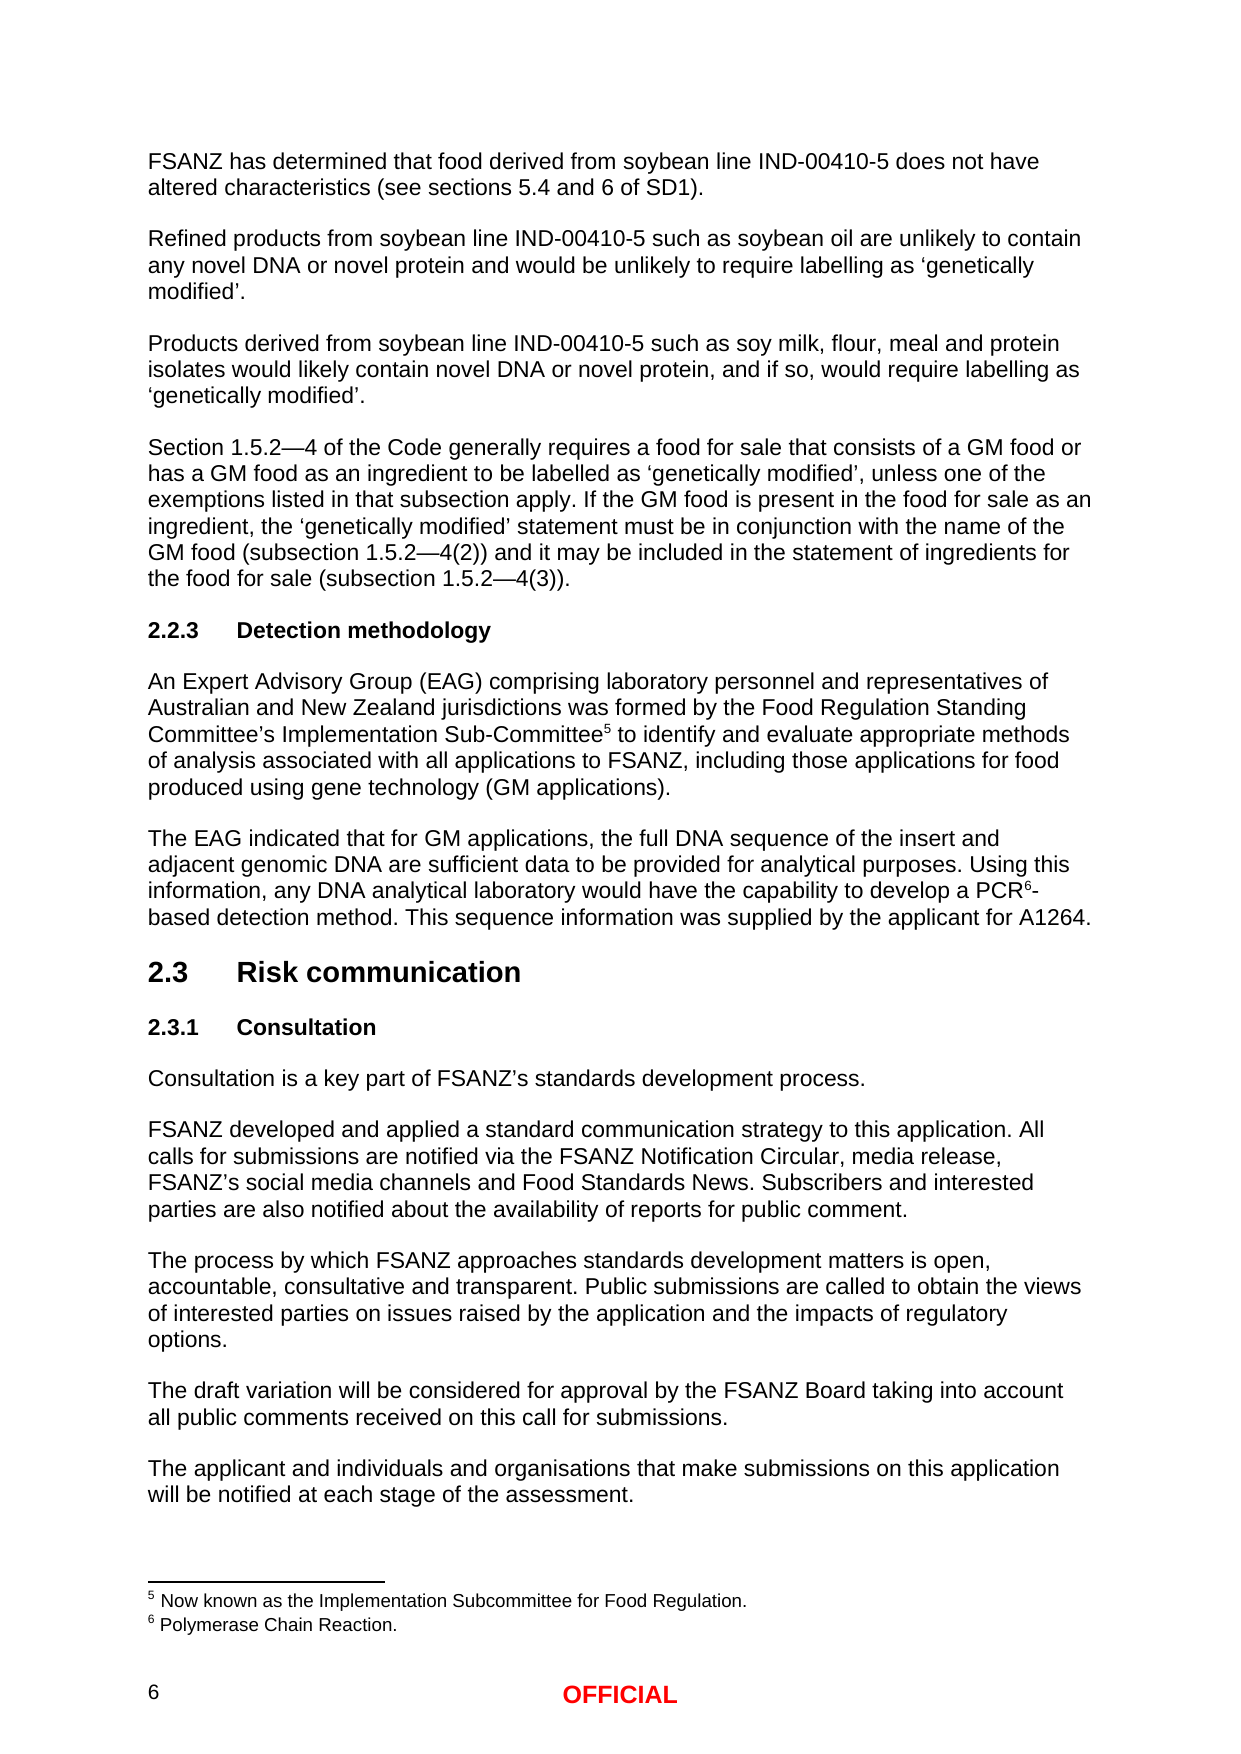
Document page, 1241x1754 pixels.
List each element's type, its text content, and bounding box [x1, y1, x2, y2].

text Refined products from soybean line IND-00410-5 such as soybean oil are unlikely to contain any novel DNA or novel protein and would be unlikely to require labelling as ‘genetically modified’. [148, 225, 1092, 304]
text The draft variation will be considered for approval by the FSANZ Board taking into account all public comments received on this call for submissions. [148, 1377, 1092, 1430]
text Products derived from soybean line IND-00410-5 such as soy milk, flour, meal and protein isolates would likely contain novel DNA or novel protein, and if so, would require labelling as ‘genetically modified’. [148, 329, 1092, 408]
subtitle 2.3.1 Consultation [148, 1014, 1092, 1040]
text The EAG indicated that for GM applications, the full DNA sequence of the insert and adjacent genomic DNA are sufficient data to be provided for analytical purposes. Using this information, any DNA analytical laboratory would have the capability to develop a PCR-based detection method. This sequence information was supplied by the applicant for A1264. [148, 825, 1092, 930]
text The applicant and individuals and organisations that make submissions on this application will be notified at each stage of the assessment. [148, 1455, 1092, 1508]
list Section 1.5.2—4 of the Code generally requires a food for sale that consists of a GM food or has a GM food as an ingredient to be labelled as ‘genetically modified’, unless one of the exemptions listed in that subsection apply. If the GM food is present in the food for sale as an ingredient, the ‘genetically modified’ statement must be in conjunction with the name of the GM food (subsection 1.5.2—4(2)) and it may be included in the statement of ingredients for the food for sale (subsection 1.5.2—4(3)). [148, 433, 1092, 592]
subtitle 2.2.3 Detection methodology [148, 617, 1092, 643]
text An Expert Advisory Group (EAG) comprising laboratory personnel and representatives of Australian and New Zealand jurisdictions was formed by the Food Regulation Standing Committee’s Implementation Sub-Committee to identify and evaluate appropriate methods of analysis associated with all applications to FSANZ, including those applications for food produced using gene technology (GM applications). [148, 668, 1092, 800]
text The process by which FSANZ approaches standards development matters is open, accountable, consultative and transparent. Public submissions are called to obtain the views of interested parties on issues raised by the application and the impacts of regulatory options. [148, 1247, 1092, 1352]
subtitle 2.3 Risk communication [148, 955, 1092, 989]
text FSANZ developed and applied a standard communication strategy to this application. All calls for submissions are notified via the FSANZ Notification Circular, media release, FSANZ’s social media channels and Food Standards News. Subscribers and interested parties are also notified about the availability of reports for public comment. [148, 1116, 1092, 1222]
text Consultation is a key part of FSANZ’s standards development process. [148, 1065, 1092, 1091]
list FSANZ has determined that food derived from soybean line IND-00410-5 does not have altered characteristics (see sections 5.4 and 6 of SD1). [148, 148, 1092, 200]
